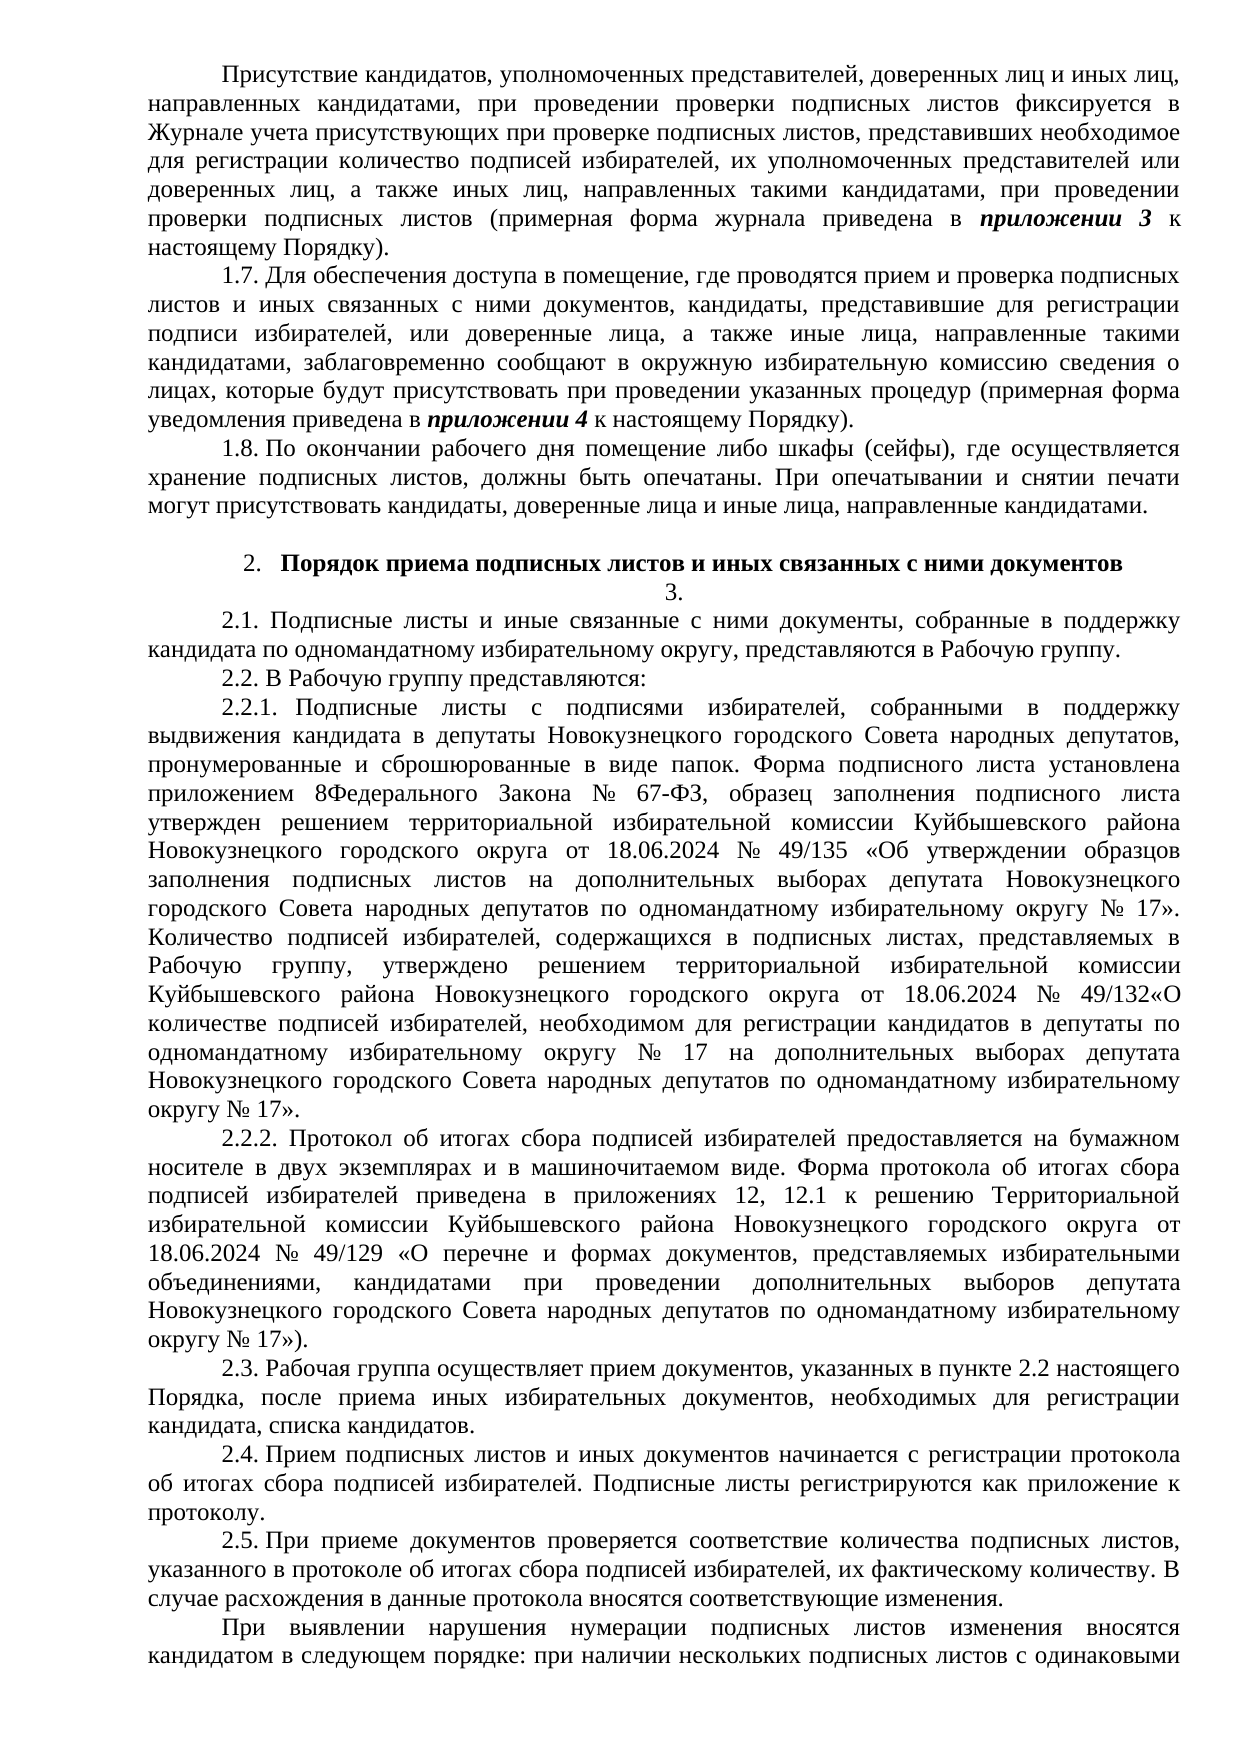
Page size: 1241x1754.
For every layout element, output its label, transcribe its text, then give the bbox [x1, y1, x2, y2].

text Присутствие кандидатов, уполномоченных представителей, доверенных лиц и иных лиц, направленных кандидатами, при проведении проверки подписных листов фиксируется в Журнале учета присутствующих при проверке подписных листов, представивших необходимое для регистрации количество подписей избирателей, их уполномоченных представителей или доверенных лиц, а также иных лиц, направленных такими кандидатами, при проведении проверки подписных листов (примерная форма журнала приведена в приложении 3 к настоящему Порядку). [148, 59, 1181, 260]
text 2.5. При приеме документов проверяется соответствие количества подписных листов, указанного в протоколе об итогах сбора подписей избирателей, их фактическому количеству. В случае расхождения в данные протокола вносятся соответствующие изменения. [148, 1525, 1181, 1612]
text 2.2.1. Подписные листы с подписями избирателей, собранными в поддержку выдвижения кандидата в депутаты Новокузнецкого городского Совета народных депутатов, пронумерованные и сброшюрованные в виде папок. Форма подписного листа установлена приложением 8Федерального Закона № 67-ФЗ, образец заполнения подписного листа утвержден решением территориальной избирательной комиссии Куйбышевского района Новокузнецкого городского округа от 18.06.2024 № 49/135 «Об утверждении образцов заполнения подписных листов на дополнительных выборах депутата Новокузнецкого городского Совета народных депутатов по одномандатному избирательному округу № 17». Количество подписей избирателей, содержащихся в подписных листах, представляемых в Рабочую группу, утверждено решением территориальной избирательной комиссии Куйбышевского района Новокузнецкого городского округа от 18.06.2024 № 49/132«О количестве подписей избирателей, необходимом для регистрации кандидатов в депутаты по одномандатному избирательному округу № 17 на дополнительных выборах депутата Новокузнецкого городского Совета народных депутатов по одномандатному избирательному округу № 17». [148, 692, 1181, 1123]
text 2.4. Прием подписных листов и иных документов начинается с регистрации протокола об итогах сбора подписей избирателей. Подписные листы регистрируются как приложение к протоколу. [148, 1439, 1181, 1525]
text 2.3. Рабочая группа осуществляет прием документов, указанных в пункте 2.2 настоящего Порядка, после приема иных избирательных документов, необходимых для регистрации кандидата, списка кандидатов. [148, 1353, 1181, 1439]
list Порядок приема подписных листов и иных связанных с ними документов [185, 548, 1181, 577]
text 1.7. Для обеспечения доступа в помещение, где проводятся прием и проверка подписных листов и иных связанных с ними документов, кандидаты, представившие для регистрации подписи избирателей, или доверенные лица, а также иные лица, направленные такими кандидатами, заблаговременно сообщают в окружную избирательную комиссию сведения о лицах, которые будут присутствовать при проведении указанных процедур (примерная форма уведомления приведена в приложении 4 к настоящему Порядку). [148, 260, 1181, 433]
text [148, 1612, 1181, 1669]
text 2.2.2. Протокол об итогах сбора подписей избирателей предоставляется на бумажном носителе в двух экземплярах и в машиночитаемом виде. Форма протокола об итогах сбора подписей избирателей приведена в приложениях 12, 12.1 к решению Территориальной избирательной комиссии Куйбышевского района Новокузнецкого городского округа от 18.06.2024 № 49/129 «О перечне и формах документов, представляемых избирательными объединениями, кандидатами при проведении дополнительных выборов депутата Новокузнецкого городского Совета народных депутатов по одномандатному избирательному округу № 17»). [148, 1123, 1181, 1353]
text 2.1. Подписные листы и иные связанные с ними документы, собранные в поддержку кандидата по одномандатному избирательному округу, представляются в Рабочую группу. [148, 605, 1181, 663]
text 1.8. По окончании рабочего дня помещение либо шкафы (сейфы), где осуществляется хранение подписных листов, должны быть опечатаны. При опечатывании и снятии печати могут присутствовать кандидаты, доверенные лица и иные лица, направленные кандидатами. [148, 433, 1181, 519]
text 2.2. В Рабочую группу представляются: [148, 663, 1181, 692]
